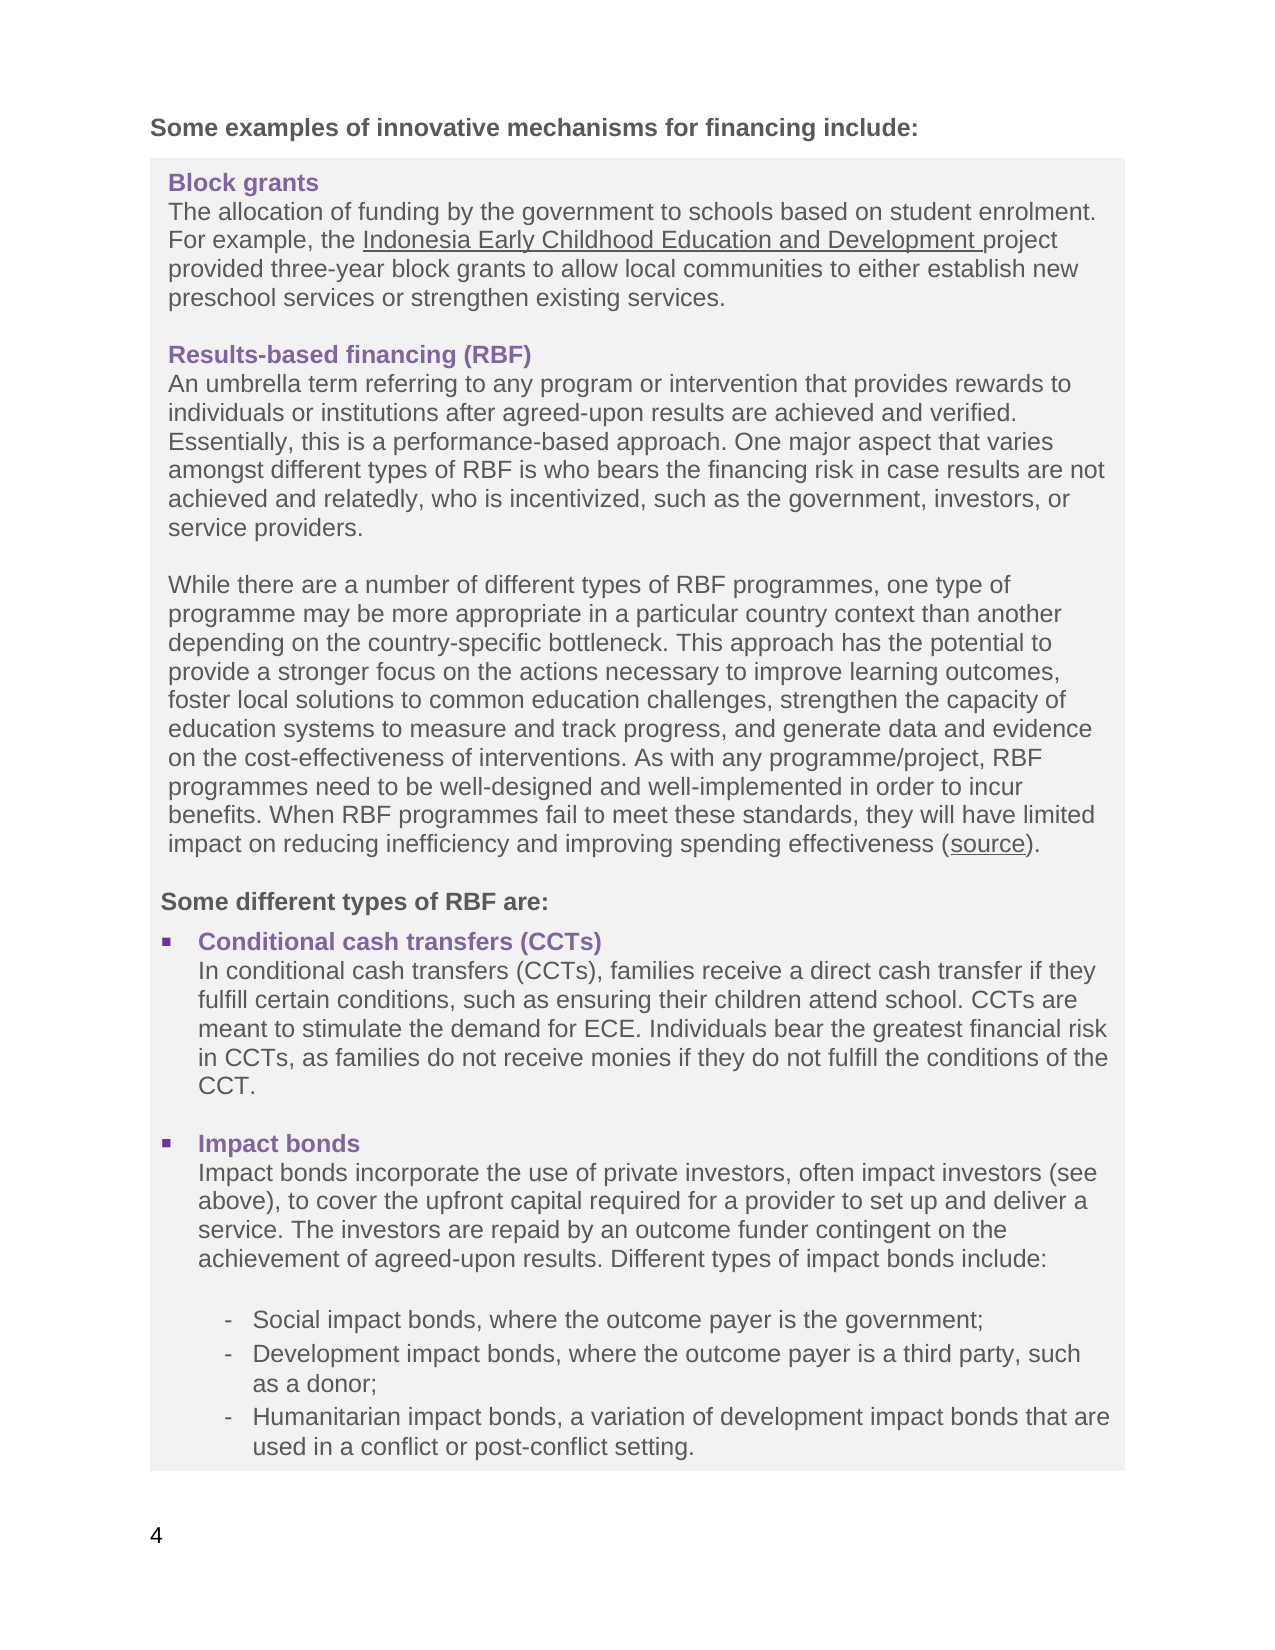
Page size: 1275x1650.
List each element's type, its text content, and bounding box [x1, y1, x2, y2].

text Some examples of innovative mechanisms for financing include: [150, 113, 1125, 142]
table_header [150, 158, 1125, 1471]
